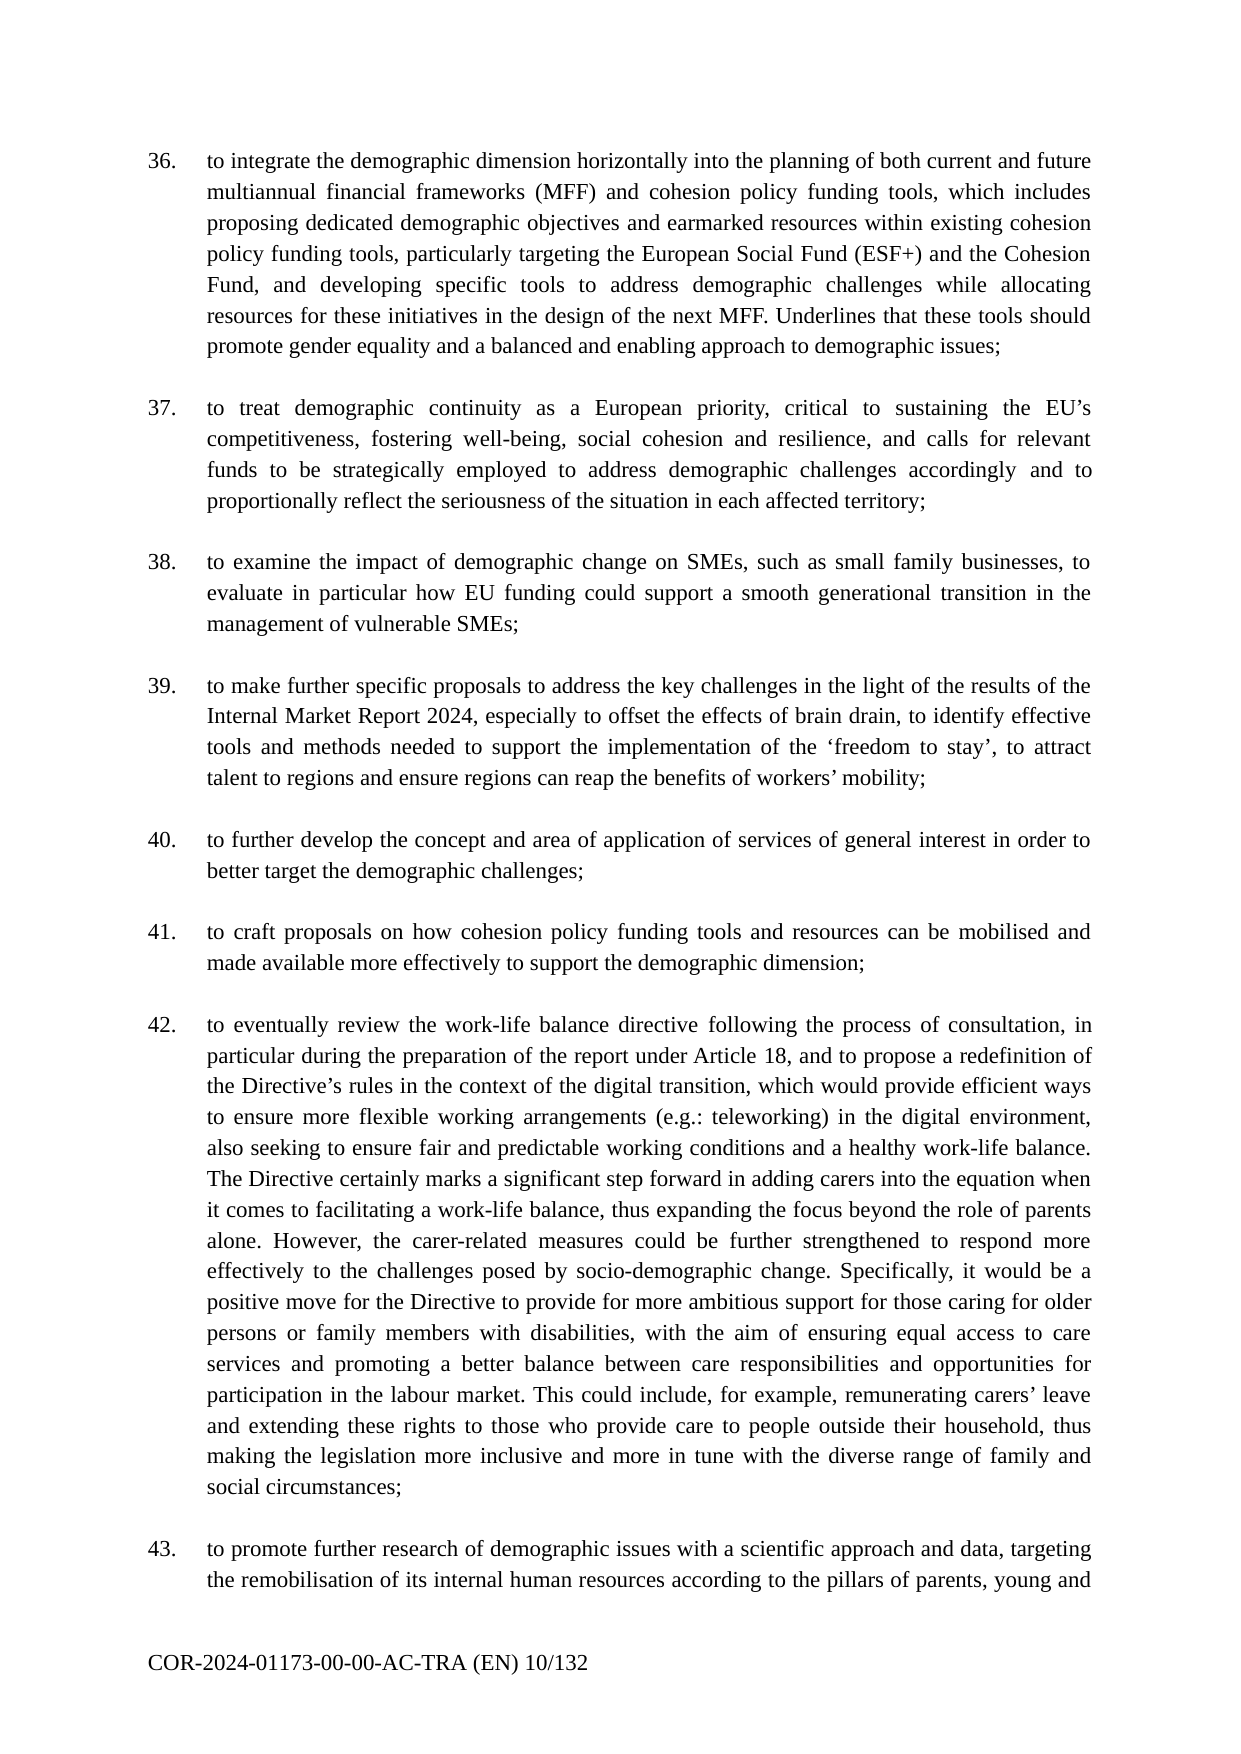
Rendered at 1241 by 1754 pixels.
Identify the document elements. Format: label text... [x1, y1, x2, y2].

subtitle to integrate the demographic dimension horizontally into the planning of both current and future multiannual financial frameworks (MFF) and cohesion policy funding tools, which includes proposing dedicated demographic objectives and earmarked resources within existing cohesion policy funding tools, particularly targeting the European Social Fund (ESF+) and the Cohesion Fund, and developing specific tools to address demographic challenges while allocating resources for these initiatives in the design of the next MFF. Underlines that these tools should promote gender equality and a balanced and enabling approach to demographic issues; [148, 148, 1093, 359]
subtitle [148, 1535, 1093, 1592]
subtitle to eventually review the work-life balance directive following the process of consultation, in particular during the preparation of the report under Article 18, and to propose a redefinition of the Directive’s rules in the context of the digital transition, which would provide efficient ways to ensure more flexible working arrangements (e.g.: teleworking) in the digital environment, also seeking to ensure fair and predictable working conditions and a healthy work-life balance. The Directive certainly marks a significant step forward in adding carers into the equation when it comes to facilitating a work-life balance, thus expanding the focus beyond the role of parents alone. However, the carer-related measures could be further strengthened to respond more effectively to the challenges posed by socio-demographic change. Specifically, it would be a positive move for the Directive to provide for more ambitious support for those caring for older persons or family members with disabilities, with the aim of ensuring equal access to care services and promoting a better balance between care responsibilities and opportunities for participation in the labour market. This could include, for example, remunerating carers’ leave and extending these rights to those who provide care to people outside their household, thus making the legislation more inclusive and more in tune with the diverse range of family and social circumstances; [148, 1011, 1093, 1500]
subtitle to examine the impact of demographic change on SMEs, such as small family businesses, to evaluate in particular how EU funding could support a smooth generational transition in the management of vulnerable SMEs; [148, 548, 1093, 636]
subtitle to further develop the concept and area of application of services of general interest in order to better target the demographic challenges; [148, 826, 1093, 883]
subtitle to craft proposals on how cohesion policy funding tools and resources can be mobilised and made available more effectively to support the demographic dimension; [148, 918, 1093, 976]
subtitle to treat demographic continuity as a European priority, critical to sustaining the EU’s competitiveness, fostering well-being, social cohesion and resilience, and calls for relevant funds to be strategically employed to address demographic challenges accordingly and to proportionally reflect the seriousness of the situation in each affected territory; [148, 394, 1093, 513]
subtitle to make further specific proposals to address the key challenges in the light of the results of the Internal Market Report 2024, especially to offset the effects of brain drain, to identify effective tools and methods needed to support the implementation of the ‘freedom to stay’, to attract talent to regions and ensure regions can reap the benefits of workers’ mobility; [148, 672, 1093, 791]
